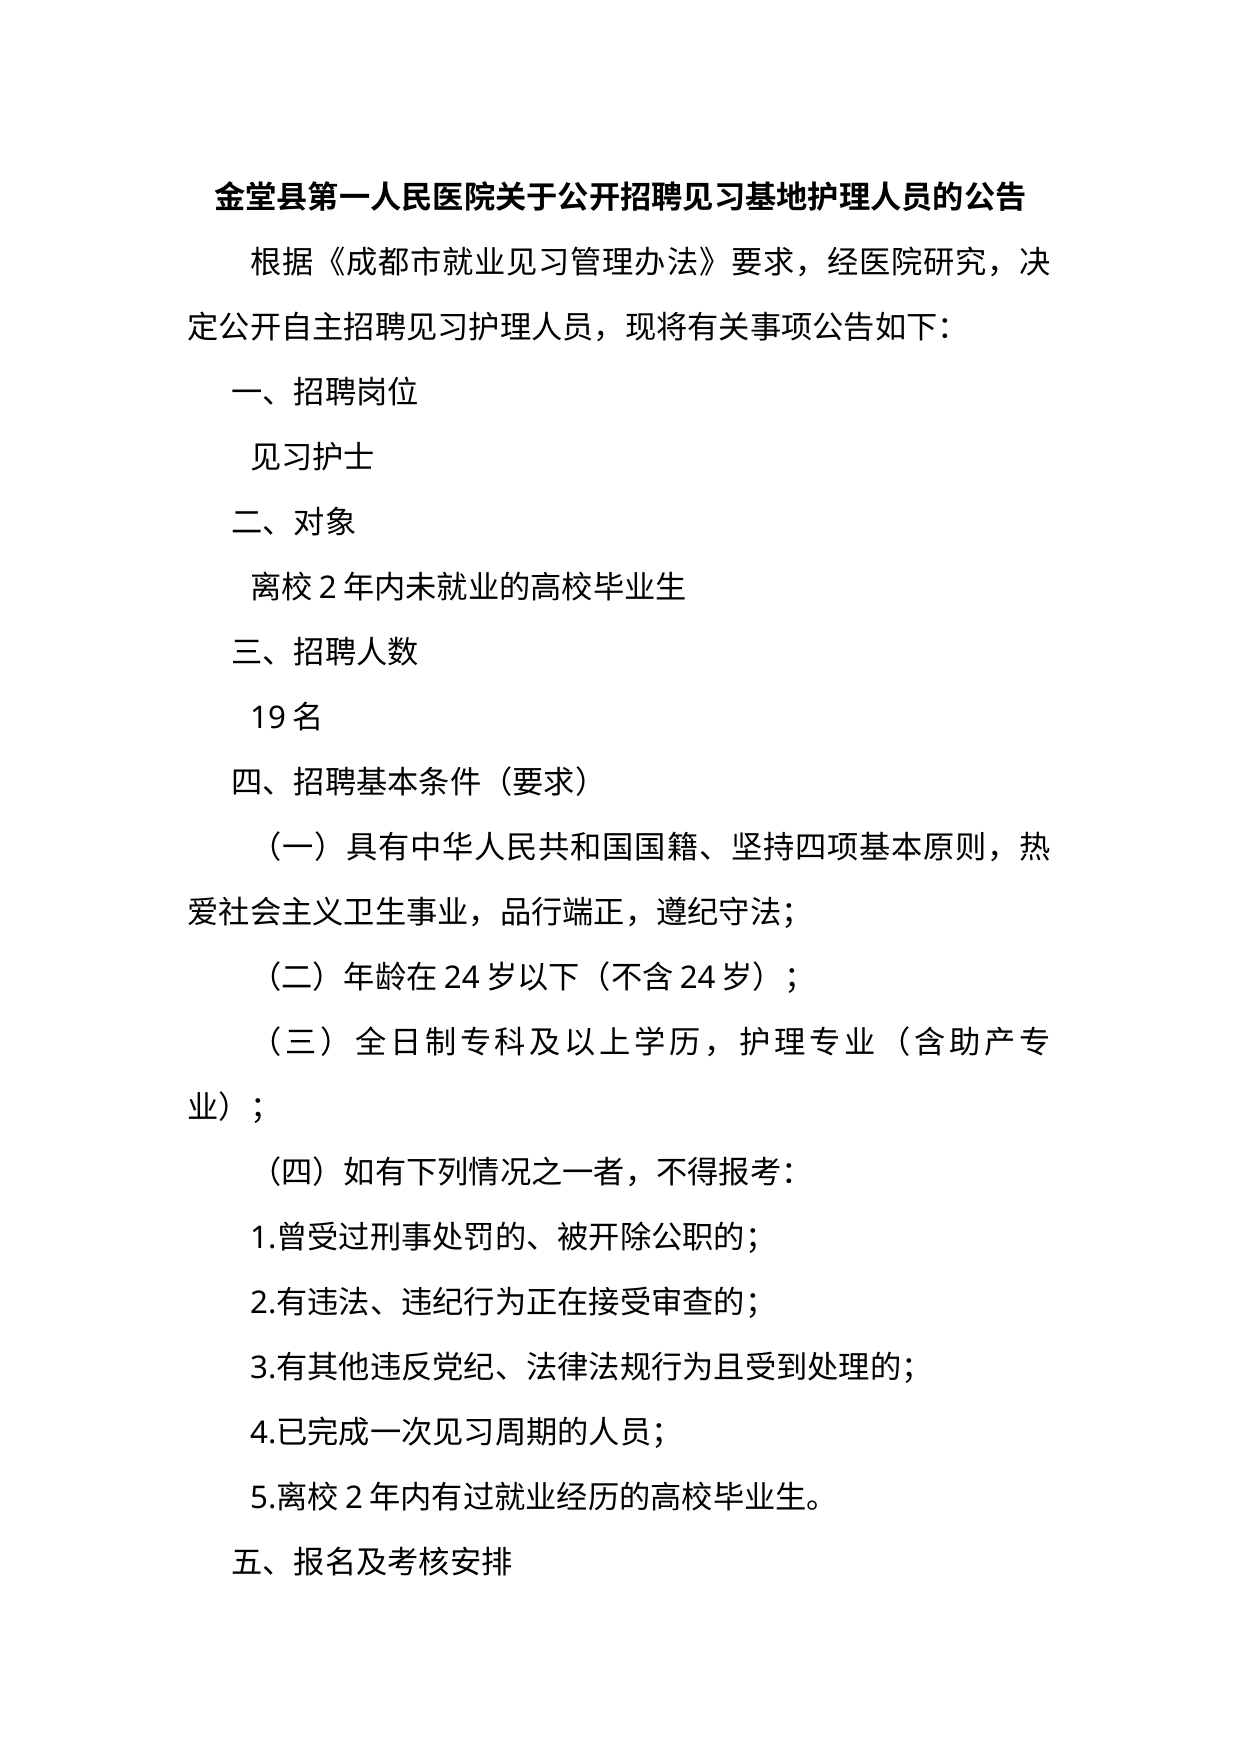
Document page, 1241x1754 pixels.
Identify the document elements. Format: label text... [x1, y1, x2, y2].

list 招聘人数 [187, 617, 1053, 682]
text 根据《成都市就业见习管理办法》要求，经医院研究，决定公开自主招聘见习护理人员，现将有关事项公告如下： [187, 227, 1053, 357]
text 4.已完成一次见习周期的人员； [187, 1397, 1053, 1462]
text 5.离校2年内有过就业经历的高校毕业生。 [187, 1462, 1053, 1527]
text （一）具有中华人民共和国国籍、坚持四项基本原则，热爱社会主义卫生事业，品行端正，遵纪守法； [187, 812, 1053, 942]
text 金堂县第一人民医院关于公开招聘见习基地护理人员的公告 [187, 162, 1053, 227]
text 2.有违法、违纪行为正在接受审查的； [187, 1267, 1053, 1332]
text 1.曾受过刑事处罚的、被开除公职的； [187, 1202, 1053, 1267]
list 对象 [187, 487, 1053, 552]
text 3.有其他违反党纪、法律法规行为且受到处理的； [187, 1332, 1053, 1397]
text （四）如有下列情况之一者，不得报考： [187, 1137, 1053, 1202]
text （三）全日制专科及以上学历，护理专业（含助产专业）； [187, 1007, 1053, 1137]
list 招聘基本条件（要求） [187, 747, 1053, 812]
text 19名 [187, 682, 1053, 747]
text （二）年龄在24岁以下（不含24岁）； [187, 942, 1053, 1007]
list 报名及考核安排 [187, 1527, 1053, 1592]
text 见习护士 [187, 422, 1053, 487]
text 离校2年内未就业的高校毕业生 [187, 552, 1053, 617]
list 招聘岗位 [187, 357, 1053, 422]
